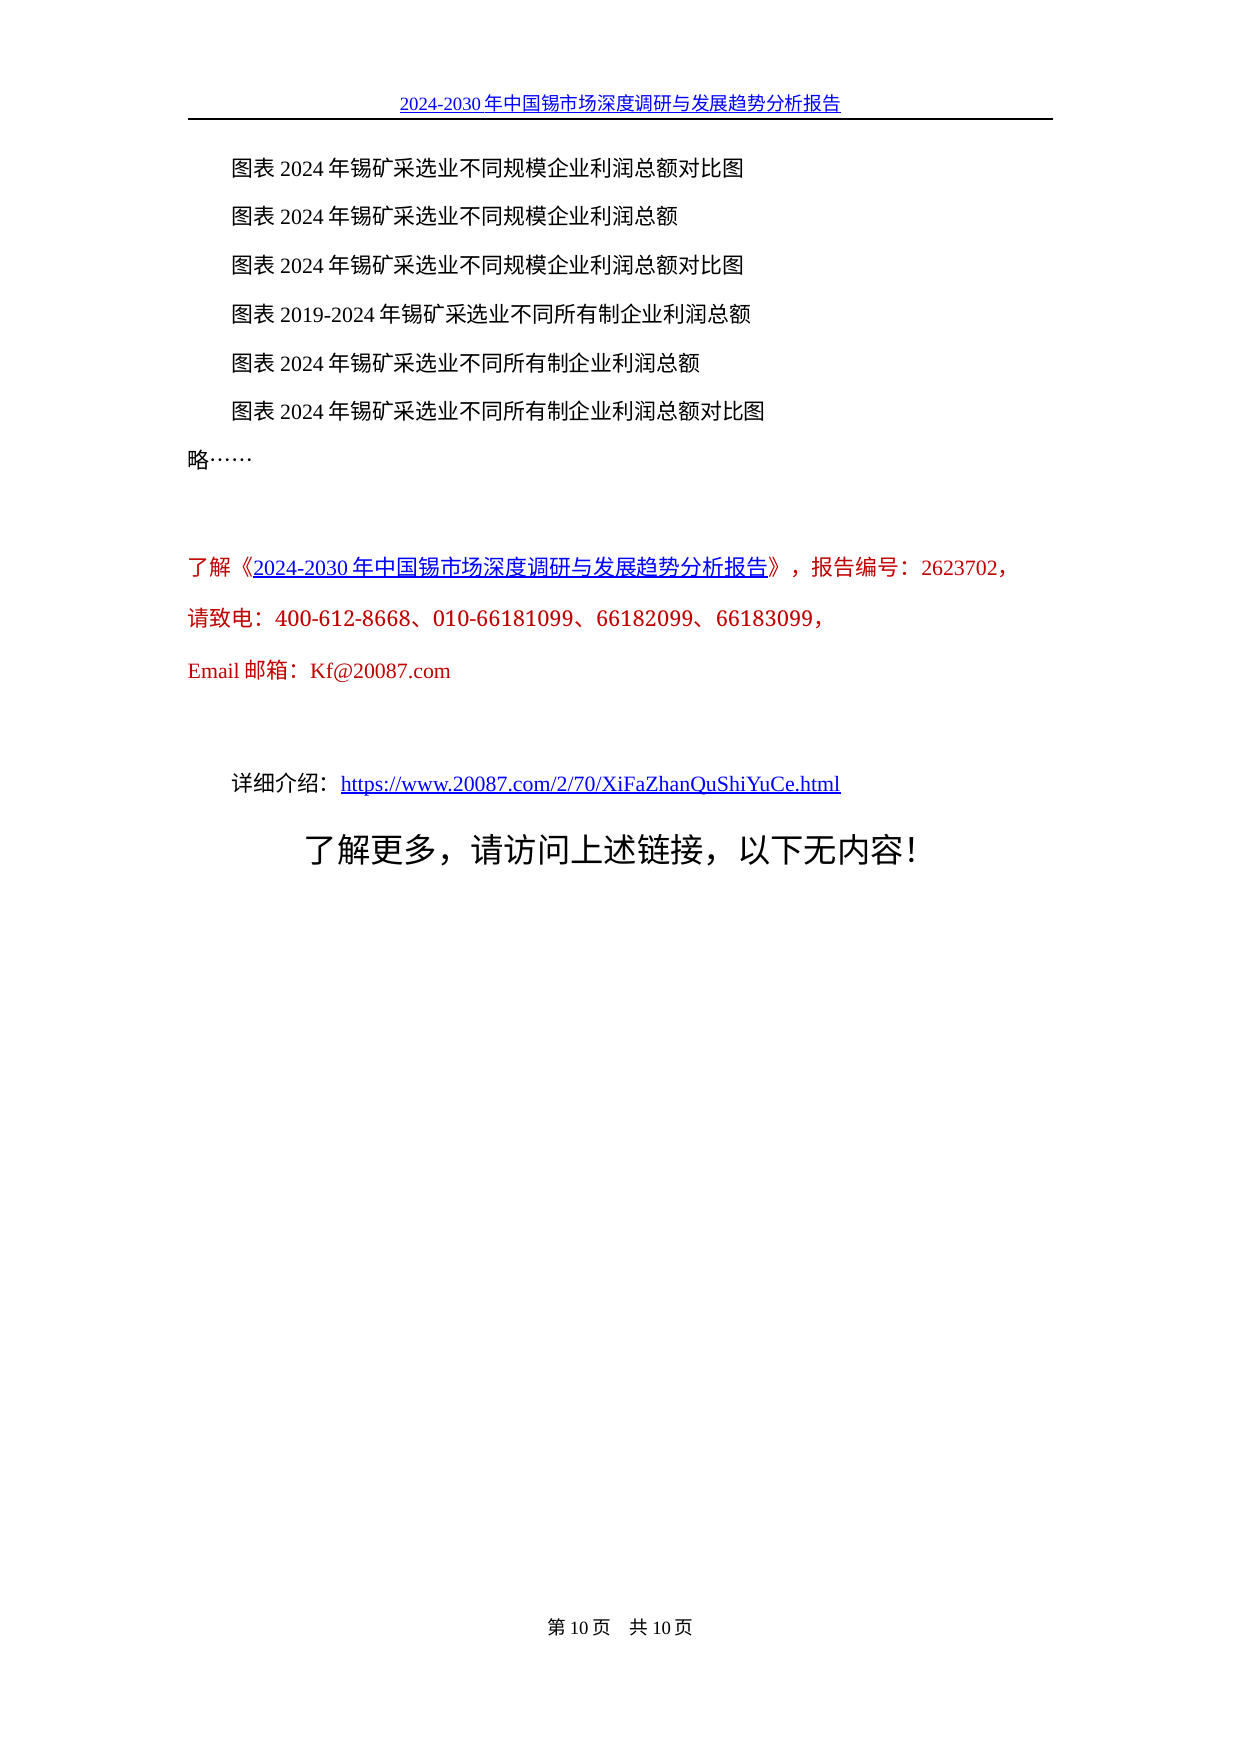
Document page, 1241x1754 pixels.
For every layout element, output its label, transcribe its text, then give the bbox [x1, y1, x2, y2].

title 了解更多，请访问上述链接，以下无内容！ [187, 815, 1053, 880]
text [187, 150, 1053, 475]
text 请致电：400-612-8668、010-66181099、66182099、66183099， [187, 601, 1053, 633]
text 详细介绍：https://www.20087.com/2/70/XiFaZhanQuShiYuCe.html [187, 765, 1053, 798]
text Email邮箱：Kf@20087.com [187, 652, 1053, 685]
text 了解《2024-2030年中国锡市场深度调研与发展趋势分析报告》，报告编号：2623702， [187, 549, 1053, 582]
